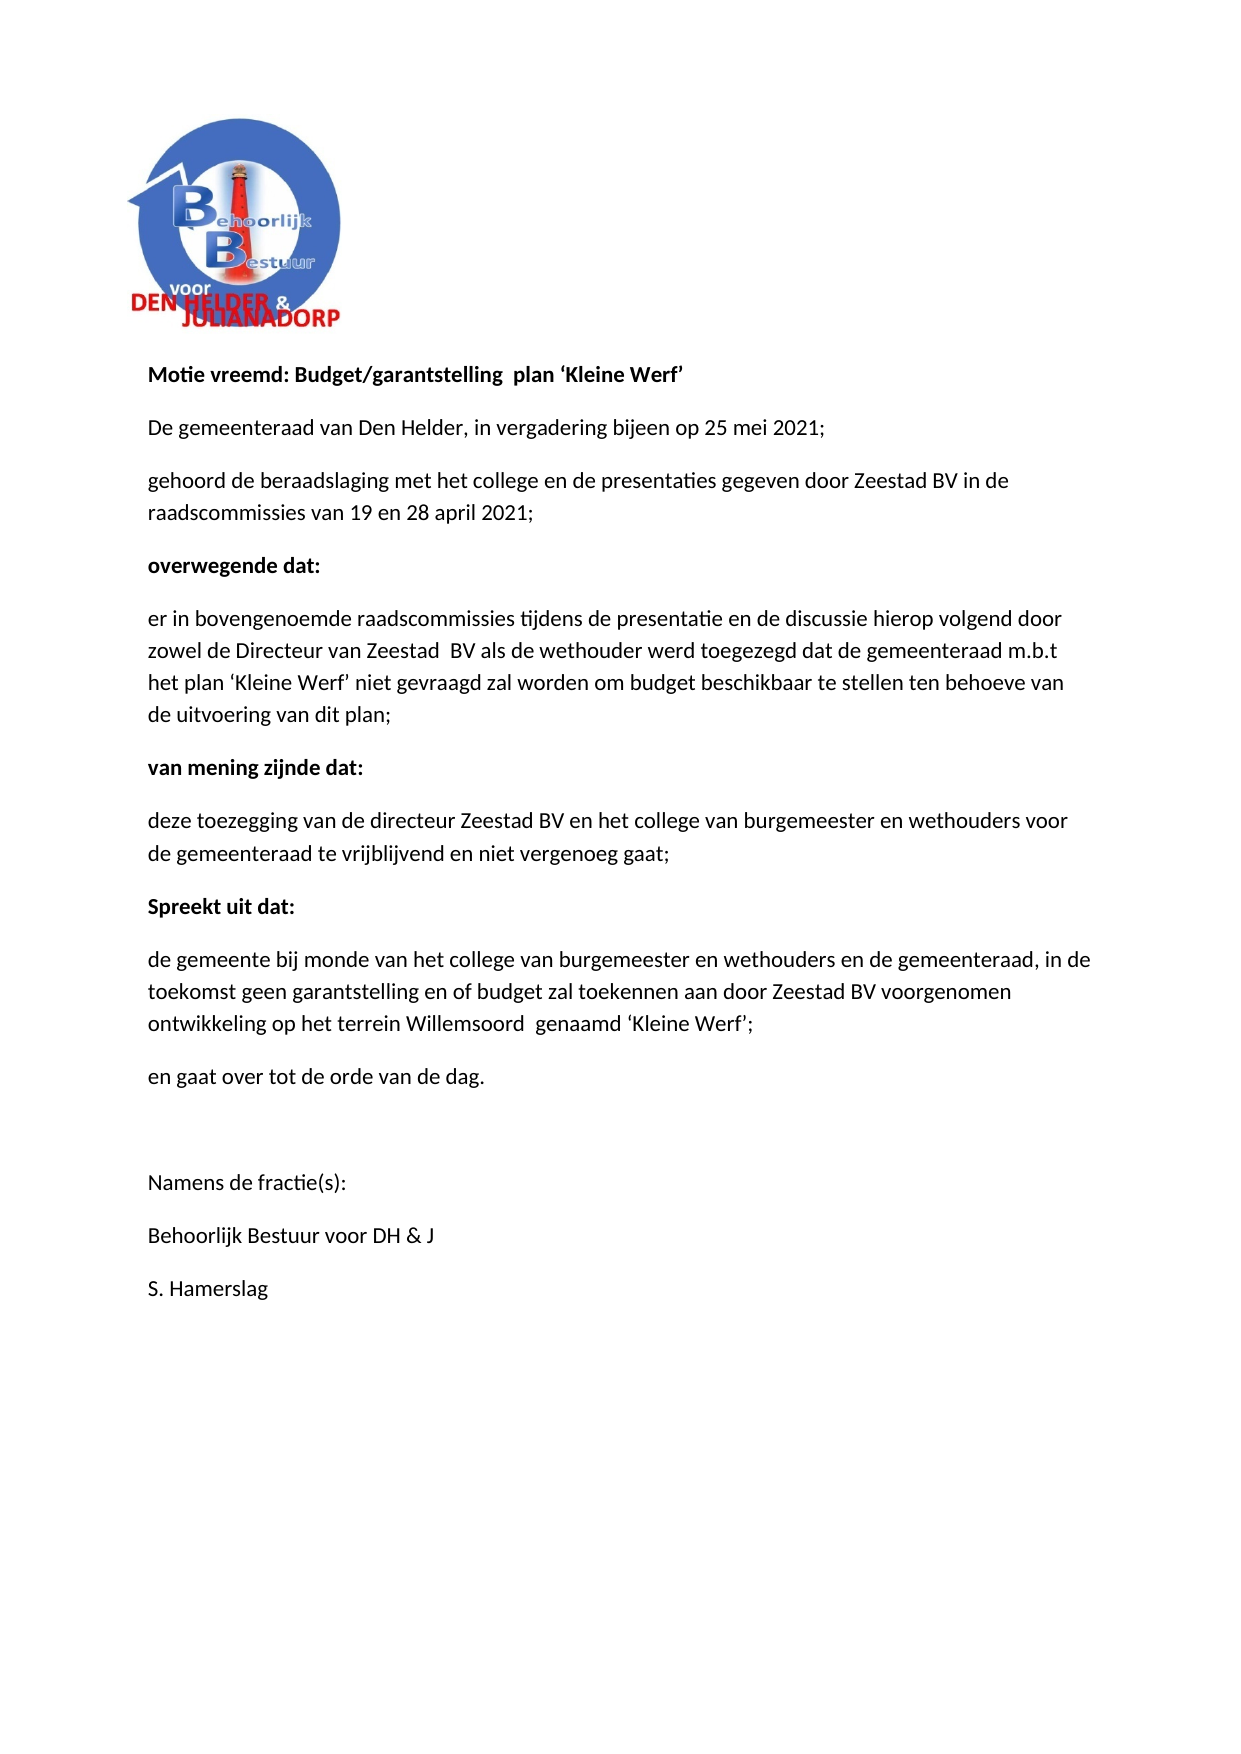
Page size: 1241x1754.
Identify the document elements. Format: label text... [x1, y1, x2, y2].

text Namens de fractie(s): [148, 1168, 1093, 1196]
text S. Hamerslag [148, 1274, 1093, 1302]
text gehoord de beraadslaging met het college en de presentaties gegeven door Zeestad BV in de raadscommissies van 19 en 28 april 2021; [148, 466, 1093, 526]
text Motie vreemd: Budget/garantstelling plan ‘Kleine Werf’ [148, 360, 1093, 388]
text Behoorlijk Bestuur voor DH & J [148, 1221, 1093, 1249]
text van mening zijnde dat: [148, 753, 1093, 782]
text er in bovengenoemde raadscommissies tijdens de presentatie en de discussie hierop volgend door zowel de Directeur van Zeestad BV als de wethouder werd toegezegd dat de gemeenteraad m.b.t het plan ‘Kleine Werf’ niet gevraagd zal worden om budget beschikbaar te stellen ten behoeve van de uitvoering van dit plan; [148, 604, 1093, 728]
text de gemeente bij monde van het college van burgemeester en wethouders en de gemeenteraad, in de toekomst geen garantstelling en of budget zal toekennen aan door Zeestad BV voorgenomen ontwikkeling op het terrein Willemsoord genaamd ‘Kleine Werf’; [148, 945, 1093, 1037]
text en gaat over tot de orde van de dag. [148, 1062, 1093, 1090]
text deze toezegging van de directeur Zeestad BV en het college van burgemeester en wethouders voor de gemeenteraad te vrijblijvend en niet vergenoeg gaat; [148, 807, 1093, 867]
text overwegende dat: [148, 551, 1093, 579]
text Spreekt uit dat: [148, 892, 1093, 920]
picture [127, 114, 342, 340]
text De gemeenteraad van Den Helder, in vergadering bijeen op 25 mei 2021; [148, 413, 1093, 441]
